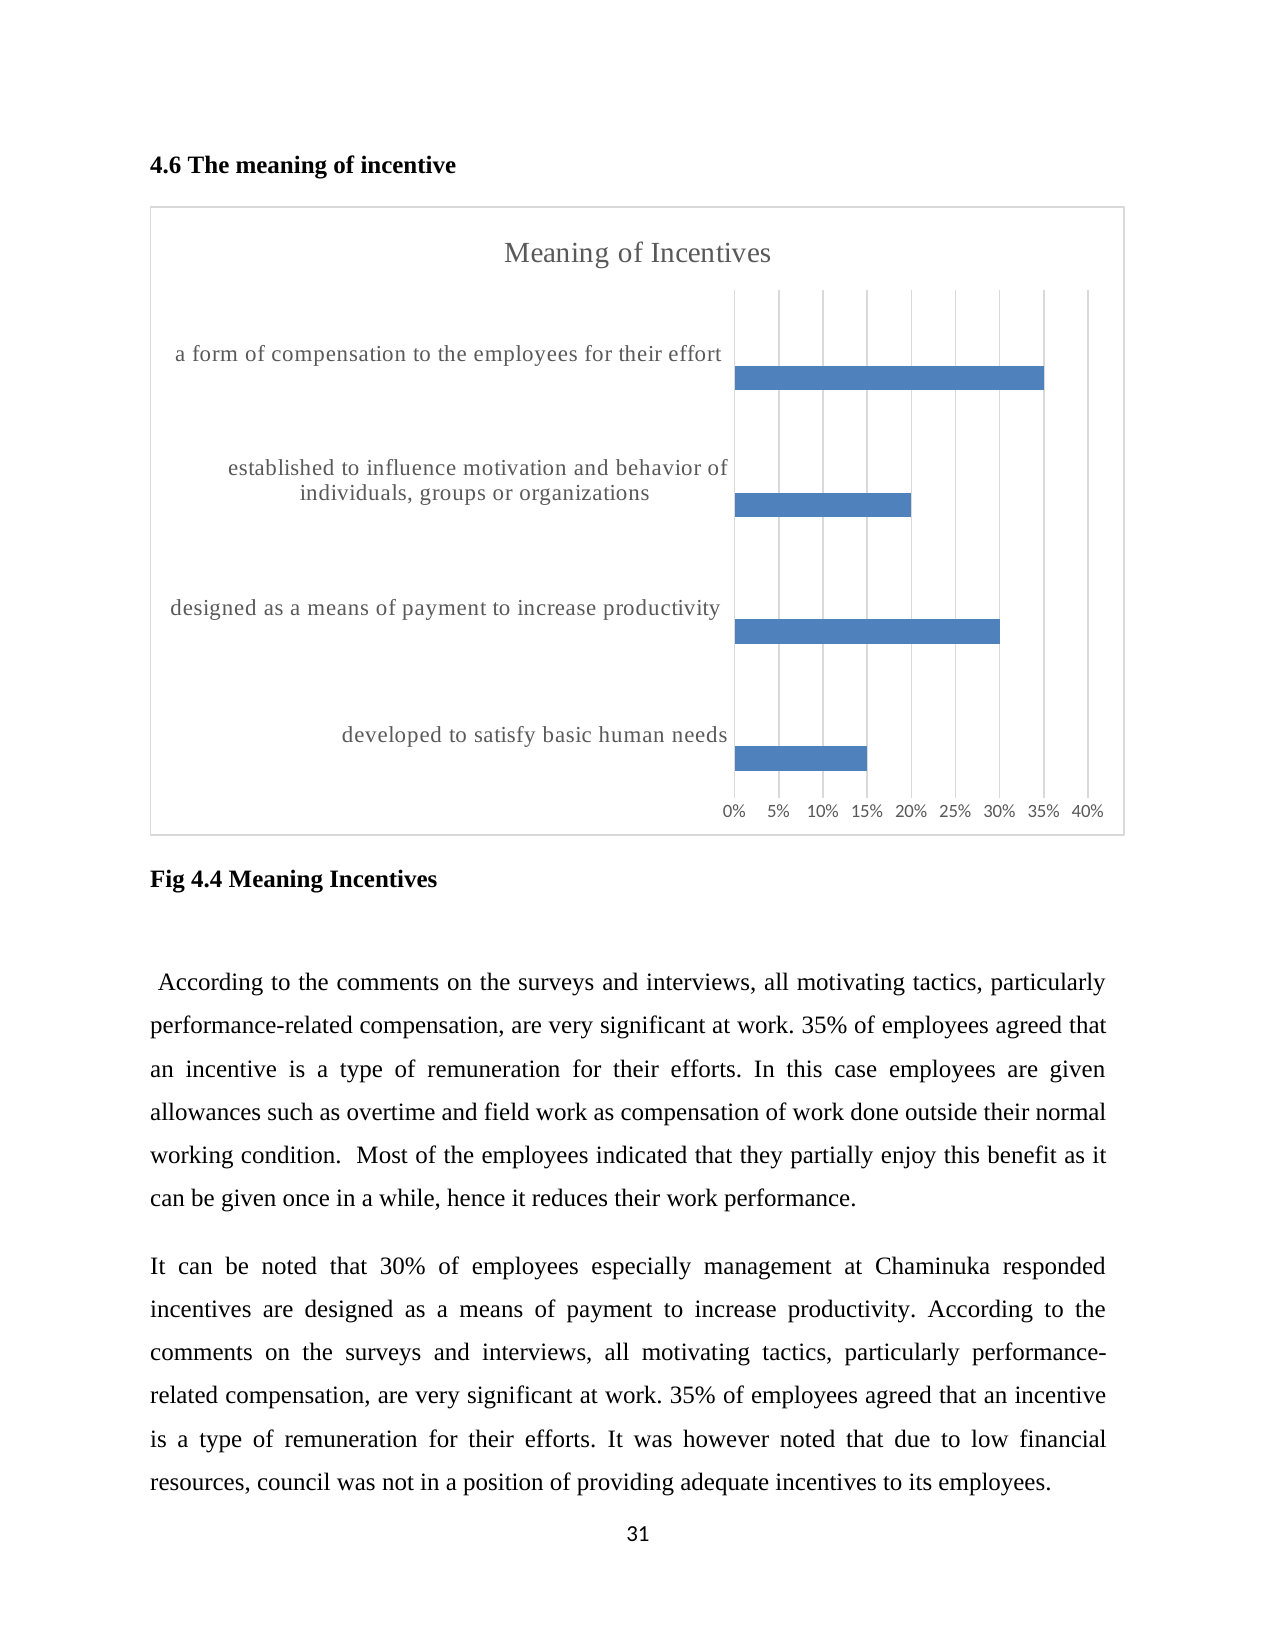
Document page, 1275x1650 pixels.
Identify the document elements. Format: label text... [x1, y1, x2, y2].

text According to the comments on the surveys and interviews, all motivating tactics, particularly performance-related compensation, are very significant at work. 35% of employees agreed that an incentive is a type of remuneration for their efforts. In this case employees are given allowances such as overtime and field work as compensation of work done outside their normal working condition. Most of the employees indicated that they partially enjoy this benefit as it can be given once in a while, hence it reduces their work performance. [150, 967, 1107, 1212]
text It can be noted that 30% of employees especially management at Chaminuka responded incentives are designed as a means of payment to increase productivity. According to the comments on the surveys and interviews, all motivating tactics, particularly performance-related compensation, are very significant at work. 35% of employees agreed that an incentive is a type of remuneration for their efforts. It was however noted that due to low financial resources, council was not in a position of providing adequate incentives to its employees. [150, 1251, 1107, 1496]
text Fig 4.4 Meaning Incentives [150, 864, 1125, 892]
subtitle 4.6 The meaning of incentive [150, 150, 1125, 179]
